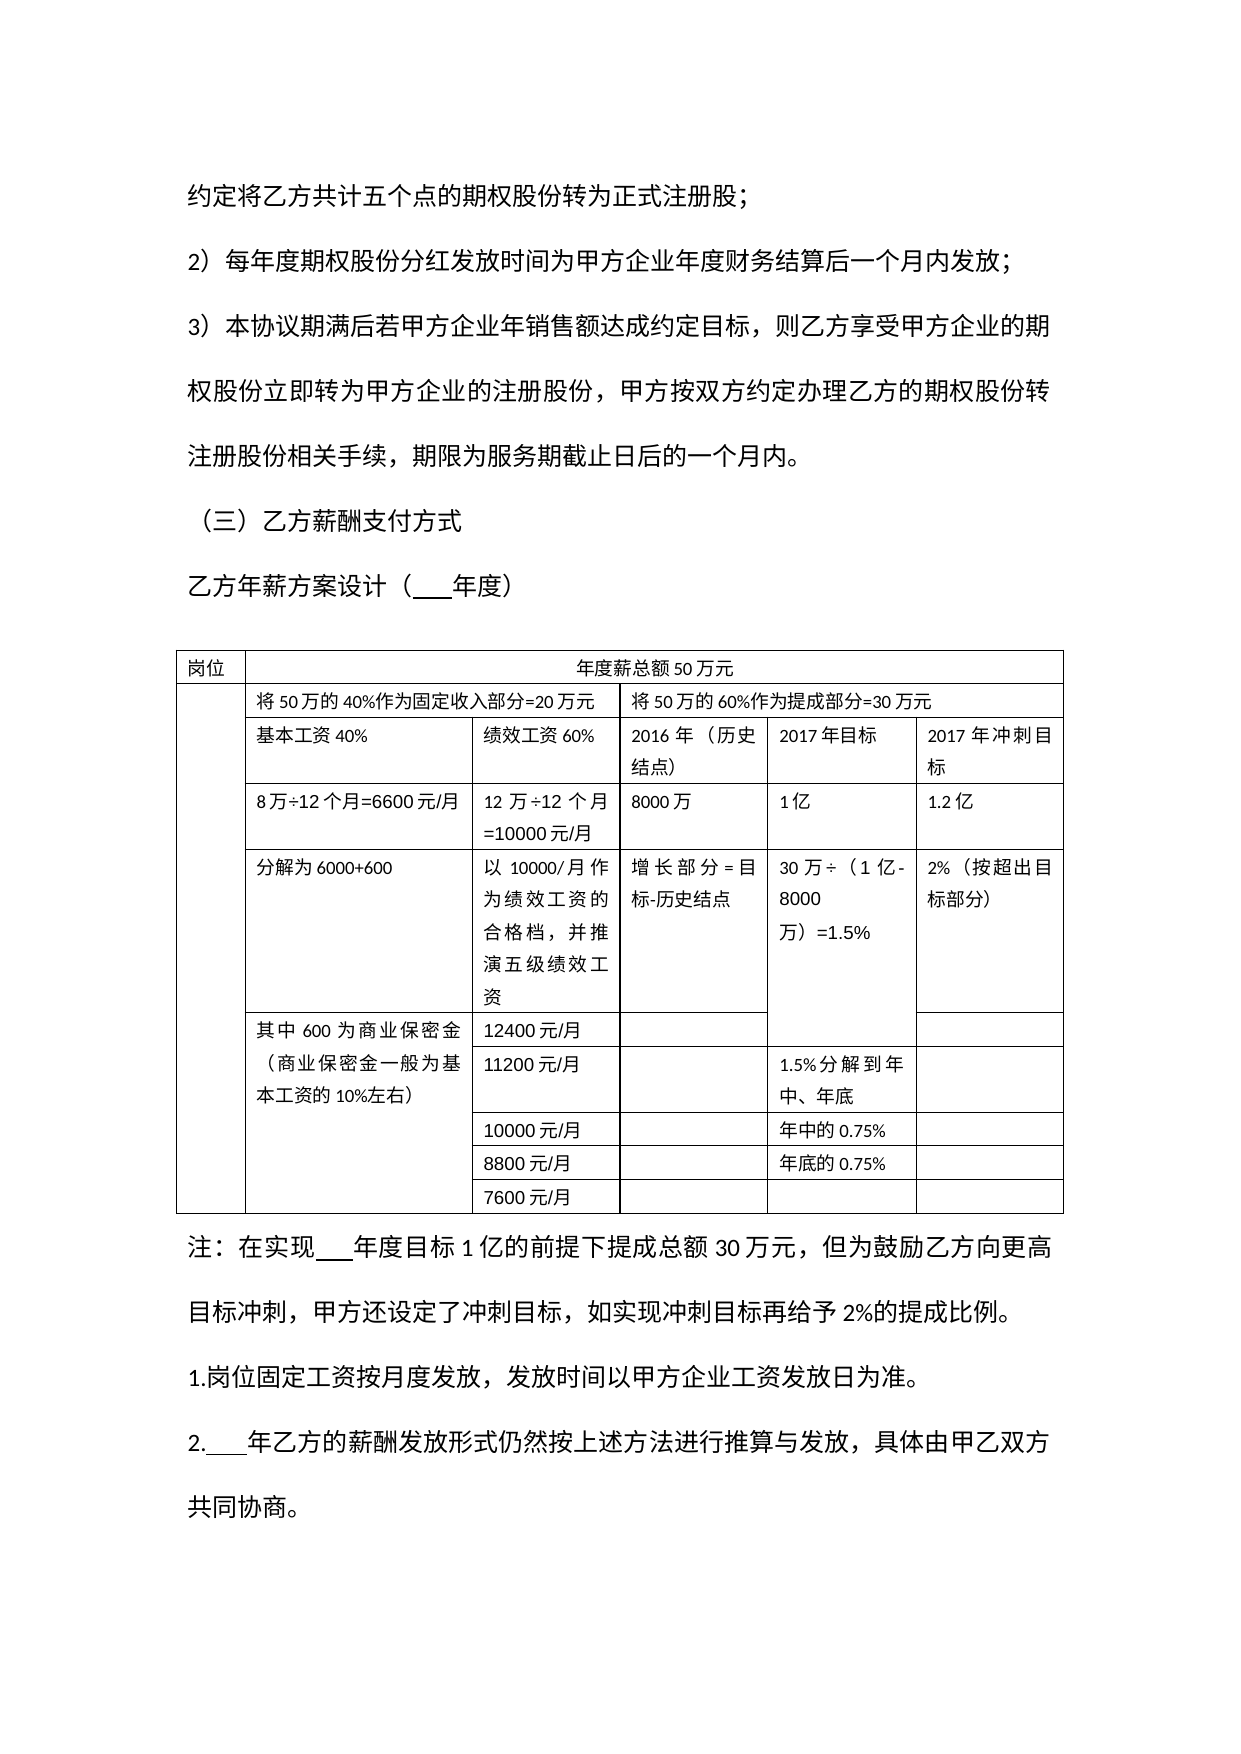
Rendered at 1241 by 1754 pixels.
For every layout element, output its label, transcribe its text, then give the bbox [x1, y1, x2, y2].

table_cell [917, 1180, 1063, 1212]
table_cell 2%（按超出目标部分） [917, 850, 1063, 1012]
list 岗位固定工资按月度发放，发放时间以甲方企业工资发放日为准。 [187, 1343, 1053, 1408]
table_cell 1.2亿 [917, 784, 1063, 849]
table_cell 基本工资40% [246, 718, 472, 783]
table_cell 增长部分=目标-历史结点 [621, 850, 767, 1012]
table_cell 年中的0.75% [768, 1113, 916, 1145]
table_cell 分解为6000+600 [246, 850, 472, 1012]
table_header 岗位 [177, 651, 245, 683]
table_cell 8000万 [621, 784, 767, 849]
table_cell [917, 1146, 1063, 1179]
table_cell 12400元/月 [473, 1013, 619, 1046]
table_cell 12万÷12个月=10000元/月 [473, 784, 619, 849]
list 每年度期权股份分红发放时间为甲方企业年度财务结算后一个月内发放； [187, 227, 1053, 292]
table_cell [917, 1113, 1063, 1145]
table_cell 8800元/月 [473, 1146, 619, 1179]
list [187, 162, 1053, 227]
table_cell 2016年（历史结点） [621, 718, 767, 783]
table_cell 将50万的60%作为提成部分=30万元 [621, 684, 1063, 717]
table_cell [768, 1180, 916, 1212]
table_cell 7600元/月 [473, 1180, 619, 1212]
table_cell 将50万的40%作为固定收入部分=20万元 [246, 684, 619, 717]
table_cell 2017年目标 [768, 718, 916, 783]
table_cell [177, 684, 245, 1212]
table_cell [917, 1013, 1063, 1046]
table_cell [621, 1113, 767, 1145]
table_cell 30万÷（1亿-8000万）=1.5% [768, 850, 916, 1046]
table_cell 8万÷12个月=6600元/月 [246, 784, 472, 849]
table_cell [621, 1047, 767, 1112]
list 年乙方的薪酬发放形式仍然按上述方法进行推算与发放，具体由甲乙双方共同协商。 [187, 1408, 1053, 1538]
table_cell [621, 1146, 767, 1179]
table_cell 1.5%分解到年中、年底 [768, 1047, 916, 1112]
list 乙方薪酬支付方式 [187, 487, 1053, 552]
list 本协议期满后若甲方企业年销售额达成约定目标，则乙方享受甲方企业的期权股份立即转为甲方企业的注册股份，甲方按双方约定办理乙方的期权股份转注册股份相关手续，期限为服务期截止日后的一个月内。 [187, 292, 1053, 487]
table_cell 10000元/月 [473, 1113, 619, 1145]
table_cell [621, 1180, 767, 1212]
table_cell 其中600为商业保密金（商业保密金一般为基本工资的10%左右） [246, 1013, 472, 1212]
table_cell 2017年冲刺目标 [917, 718, 1063, 783]
list 注：在实现 年度目标1亿的前提下提成总额30万元，但为鼓励乙方向更高目标冲刺，甲方还设定了冲刺目标，如实现冲刺目标再给予2%的提成比例。 [187, 1214, 1053, 1343]
list 乙方年薪方案设计（ 年度） [187, 552, 1053, 617]
table_cell 1亿 [768, 784, 916, 849]
table_header 年度薪总额50万元 [246, 651, 1063, 683]
table_cell 绩效工资60% [473, 718, 619, 783]
table_cell 以10000/月作为绩效工资的合格档，并推演五级绩效工资 [473, 850, 619, 1012]
table_cell [917, 1047, 1063, 1112]
table_cell [621, 1013, 767, 1046]
table_cell 年底的0.75% [768, 1146, 916, 1179]
table_cell 11200元/月 [473, 1047, 619, 1112]
